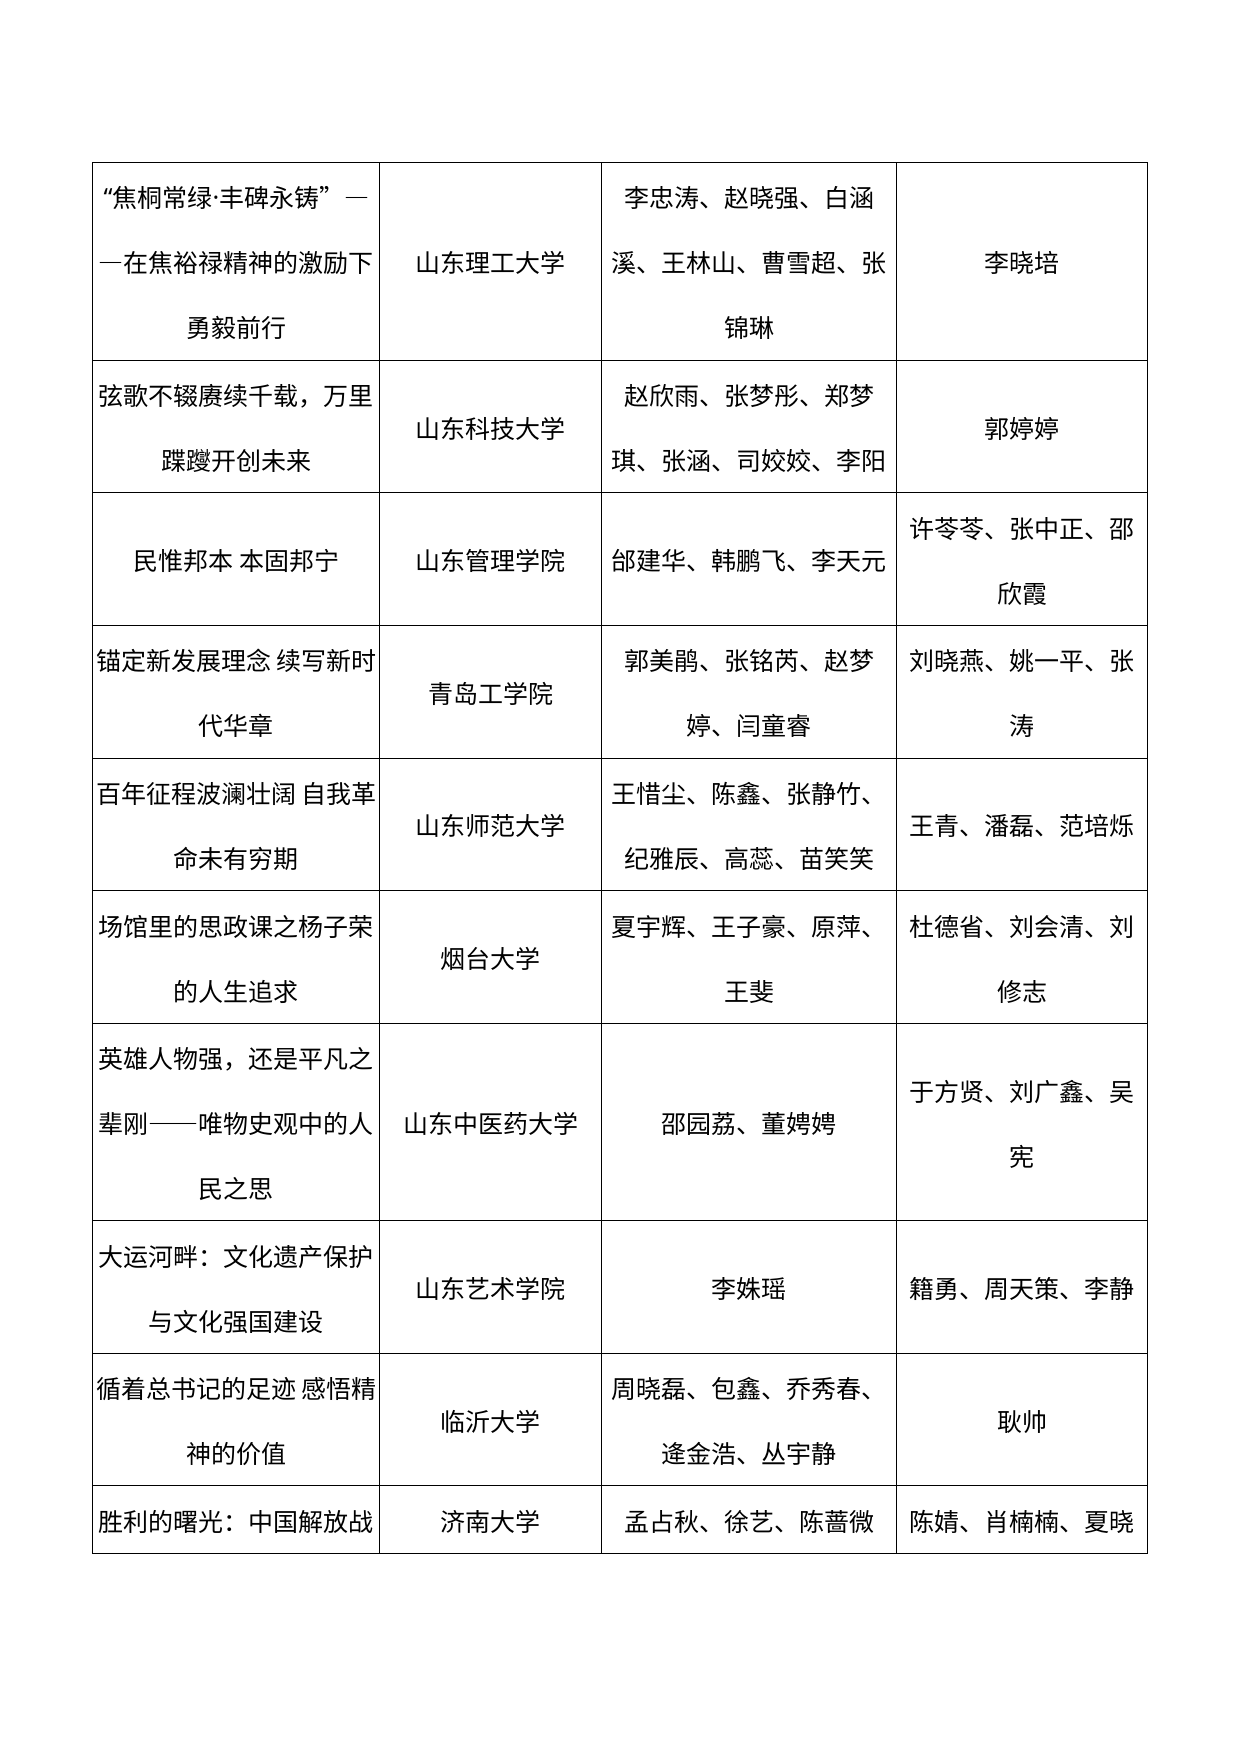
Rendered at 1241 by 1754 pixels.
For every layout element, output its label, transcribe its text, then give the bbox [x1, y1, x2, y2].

table_cell 青岛工学院 [380, 626, 601, 757]
table_cell 杜德省、刘会清、刘修志 [897, 891, 1147, 1023]
table_cell 李忠涛、赵晓强、白涵溪、王林山、曹雪超、张锦琳 [602, 163, 896, 359]
table_cell 山东管理学院 [380, 493, 601, 625]
table_cell 耿帅 [897, 1354, 1147, 1485]
table_cell 英雄人物强，还是平凡之辈刚——唯物史观中的人民之思 [93, 1024, 379, 1220]
table_cell 烟台大学 [380, 891, 601, 1023]
table_cell 许苓苓、张中正、邵欣霞 [897, 493, 1147, 625]
table_cell 大运河畔：文化遗产保护与文化强国建设 [93, 1221, 379, 1353]
table_cell 百年征程波澜壮阔 自我革命未有穷期 [93, 759, 379, 890]
table_cell 王青、潘磊、范培烁 [897, 759, 1147, 890]
table_cell 弦歌不辍赓续千载，万里蹀躞开创未来 [93, 361, 379, 492]
table_cell 邵园荔、董娉娉 [602, 1024, 896, 1220]
table_cell 李晓培 [897, 163, 1147, 359]
table_cell 山东理工大学 [380, 163, 601, 359]
table_cell 赵欣雨、张梦彤、郑梦琪、张涵、司姣姣、李阳 [602, 361, 896, 492]
table_cell 胜利的曙光：中国解放战争的壮丽篇章 [93, 1486, 379, 1553]
table_cell 刘晓燕、姚一平、张涛 [897, 626, 1147, 757]
table_cell 夏宇辉、王子豪、原萍、王斐 [602, 891, 896, 1023]
table_cell 于方贤、刘广鑫、吴宪 [897, 1024, 1147, 1220]
table_cell 郭美鹃、张铭芮、赵梦婷、闫童睿 [602, 626, 896, 757]
table_cell 孟占秋、徐艺、陈蔷微 [602, 1486, 896, 1553]
table_cell 民惟邦本 本固邦宁 [93, 493, 379, 625]
table_cell 陈婧、肖楠楠、夏晓丽 [897, 1486, 1147, 1553]
table_cell 循着总书记的足迹 感悟精神的价值 [93, 1354, 379, 1485]
table_cell 邰建华、韩鹏飞、李天元 [602, 493, 896, 625]
table_cell 场馆里的思政课之杨子荣的人生追求 [93, 891, 379, 1023]
table_cell 李姝瑶 [602, 1221, 896, 1353]
table_cell 锚定新发展理念 续写新时代华章 [93, 626, 379, 757]
table_cell 周晓磊、包鑫、乔秀春、逄金浩、丛宇静 [602, 1354, 896, 1485]
table_cell 王惜尘、陈鑫、张静竹、纪雅辰、高蕊、苗笑笑 [602, 759, 896, 890]
table_cell 籍勇、周天策、李静 [897, 1221, 1147, 1353]
table_cell 临沂大学 [380, 1354, 601, 1485]
table_cell “焦桐常绿·丰碑永铸”——在焦裕禄精神的激励下勇毅前行 [93, 163, 379, 359]
table_cell 山东艺术学院 [380, 1221, 601, 1353]
table_cell 郭婷婷 [897, 361, 1147, 492]
table_cell 济南大学 [380, 1486, 601, 1553]
table_cell 山东师范大学 [380, 759, 601, 890]
table_cell 山东中医药大学 [380, 1024, 601, 1220]
table_cell 山东科技大学 [380, 361, 601, 492]
